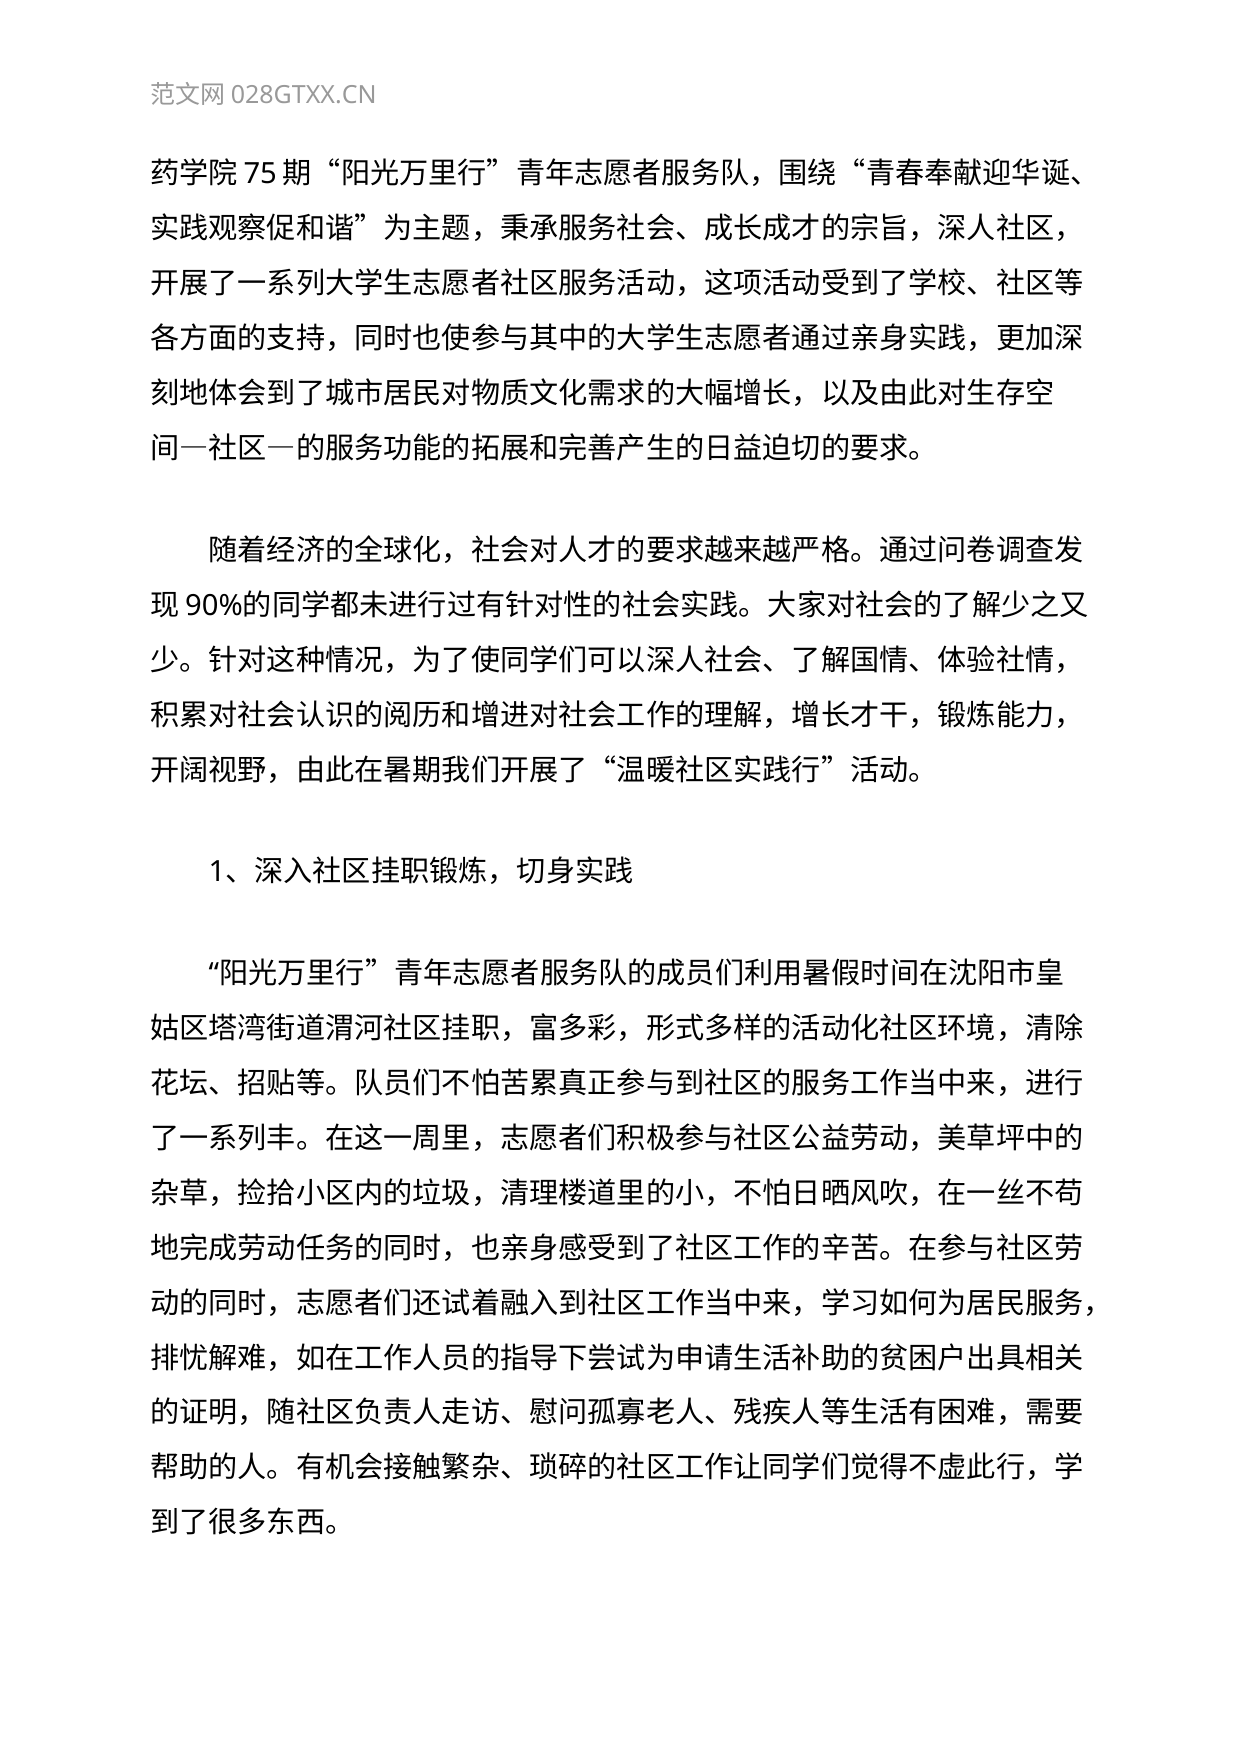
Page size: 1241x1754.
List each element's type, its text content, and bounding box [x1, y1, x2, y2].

text 1、深入社区挂职锻炼，切身实践 [150, 848, 1090, 890]
text “阳光万里行”青年志愿者服务队的成员们利用暑假时间在沈阳市皇姑区塔湾街道渭河社区挂职，富多彩，形式多样的活动化社区环境，清除花坛、招贴等。队员们不怕苦累真正参与到社区的服务工作当中来，进行了一系列丰。在这一周里，志愿者们积极参与社区公益劳动，美草坪中的杂草，捡拾小区内的垃圾，清理楼道里的小，不怕日晒风吹，在一丝不苟地完成劳动任务的同时，也亲身感受到了社区工作的辛苦。在参与社区劳动的同时，志愿者们还试着融入到社区工作当中来，学习如何为居民服务，排忧解难，如在工作人员的指导下尝试为申请生活补助的贫困户出具相关的证明，随社区负责人走访、慰问孤寡老人、残疾人等生活有困难，需要帮助的人。有机会接触繁杂、琐碎的社区工作让同学们觉得不虚此行，学到了很多东西。 [150, 950, 1090, 1541]
text 随着经济的全球化，社会对人才的要求越来越严格。通过问卷调查发现90%的同学都未进行过有针对性的社会实践。大家对社会的了解少之又少。针对这种情况，为了使同学们可以深人社会、了解国情、体验社情，积累对社会认识的阅历和增进对社会工作的理解，增长才干，锻炼能力，开阔视野，由此在暑期我们开展了“温暖社区实践行”活动。 [150, 526, 1090, 788]
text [150, 150, 1090, 467]
